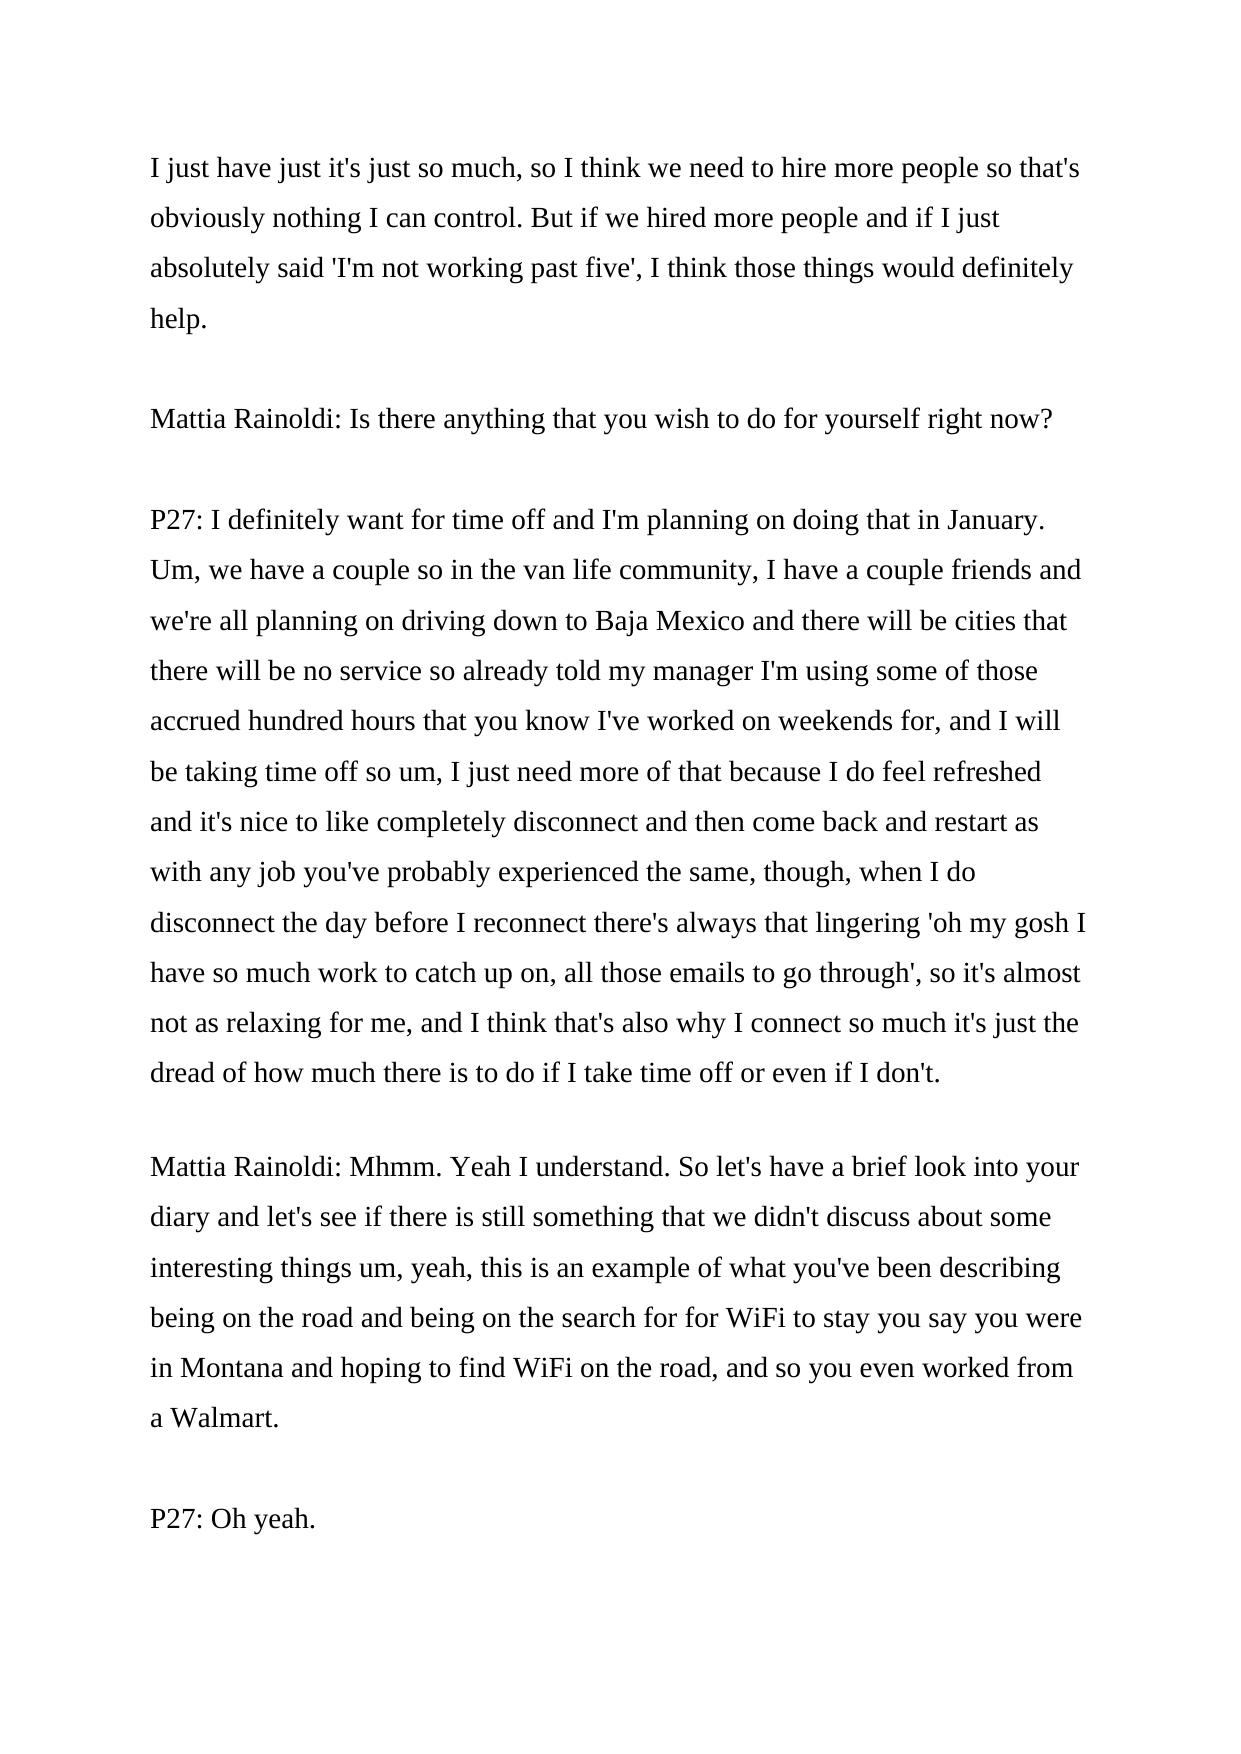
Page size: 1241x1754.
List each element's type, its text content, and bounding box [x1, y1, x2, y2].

text Mattia Rainoldi: Mhmm. Yeah I understand. So let's have a brief look into your diary and let's see if there is still something that we didn't discuss about some interesting things um, yeah, this is an example of what you've been describing being on the road and being on the search for for WiFi to stay you say you were in Montana and hoping to find WiFi on the road, and so you even worked from a Walmart. [150, 1149, 1090, 1434]
text Mattia Rainoldi: Is there anything that you wish to do for yourself right now? [150, 402, 1090, 435]
text P27: I definitely want for time off and I'm planning on doing that in January. Um, we have a couple so in the van life community, I have a couple friends and we're all planning on driving down to Baja Mexico and there will be cities that there will be no service so already told my manager I'm using some of those accrued hundred hours that you know I've worked on weekends for, and I will be taking time off so um, I just need more of that because I do feel refreshed and it's nice to like completely disconnect and then come back and restart as with any job you've probably experienced the same, though, when I do disconnect the day before I reconnect there's always that lingering 'oh my gosh I have so much work to catch up on, all those emails to go through', so it's almost not as relaxing for me, and I think that's also why I connect so much it's just the dread of how much there is to do if I take time off or even if I don't. [150, 502, 1090, 1089]
text P27: Oh yeah. [150, 1501, 1090, 1535]
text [150, 150, 1090, 334]
